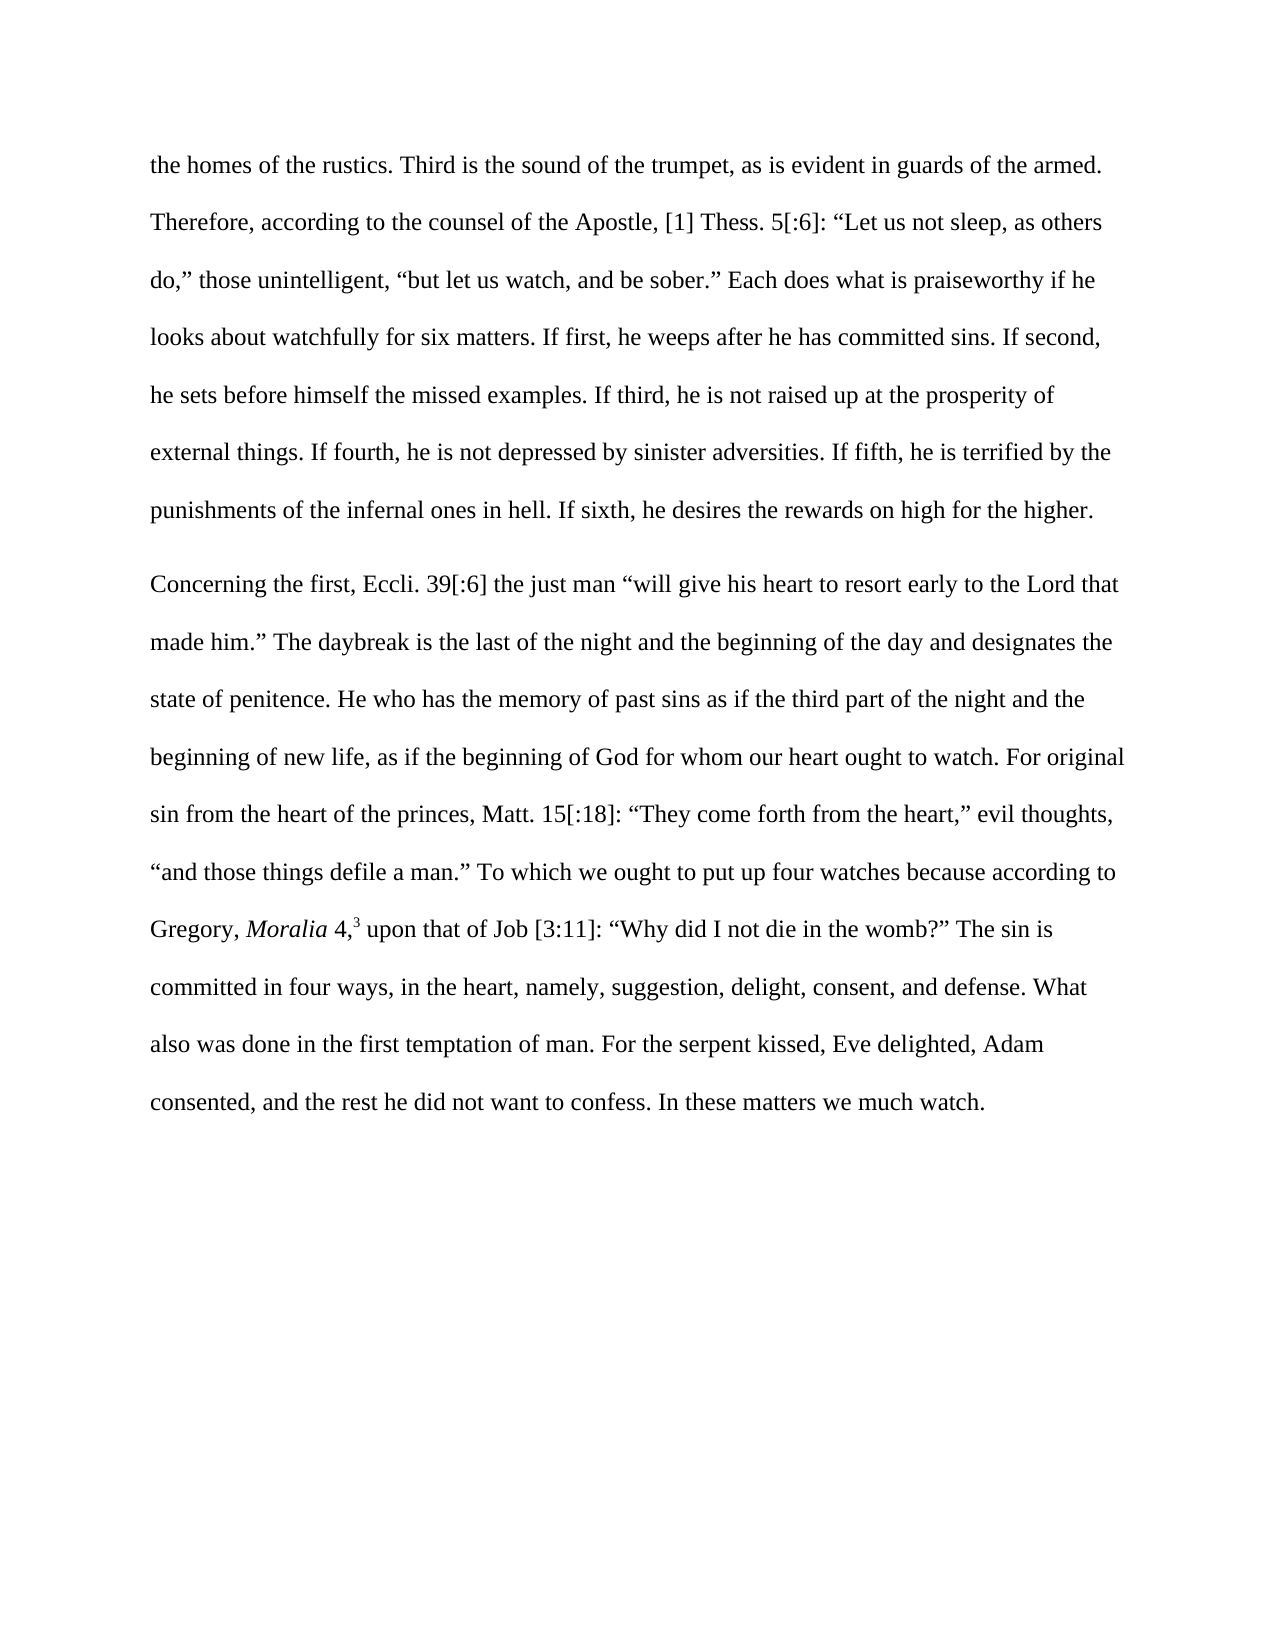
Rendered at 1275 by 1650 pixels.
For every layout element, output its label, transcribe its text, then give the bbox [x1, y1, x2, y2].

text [150, 150, 1125, 524]
text Concerning the first, Eccli. 39[:6] the just man “will give his heart to resort early to the Lord that made him.” The daybreak is the last of the night and the beginning of the day and designates the state of penitence. He who has the memory of past sins as if the third part of the night and the beginning of new life, as if the beginning of God for whom our heart ought to watch. For original sin from the heart of the princes, Matt. 15[:18]: “They come forth from the heart,” evil thoughts, “and those things defile a man.” To which we ought to put up four watches because according to Gregory, Moralia 4, upon that of Job [3:11]: “Why did I not die in the womb?” The sin is committed in four ways, in the heart, namely, suggestion, delight, consent, and defense. What also was done in the first temptation of man. For the serpent kissed, Eve delighted, Adam consented, and the rest he did not want to confess. In these matters we much watch. [150, 569, 1125, 1115]
